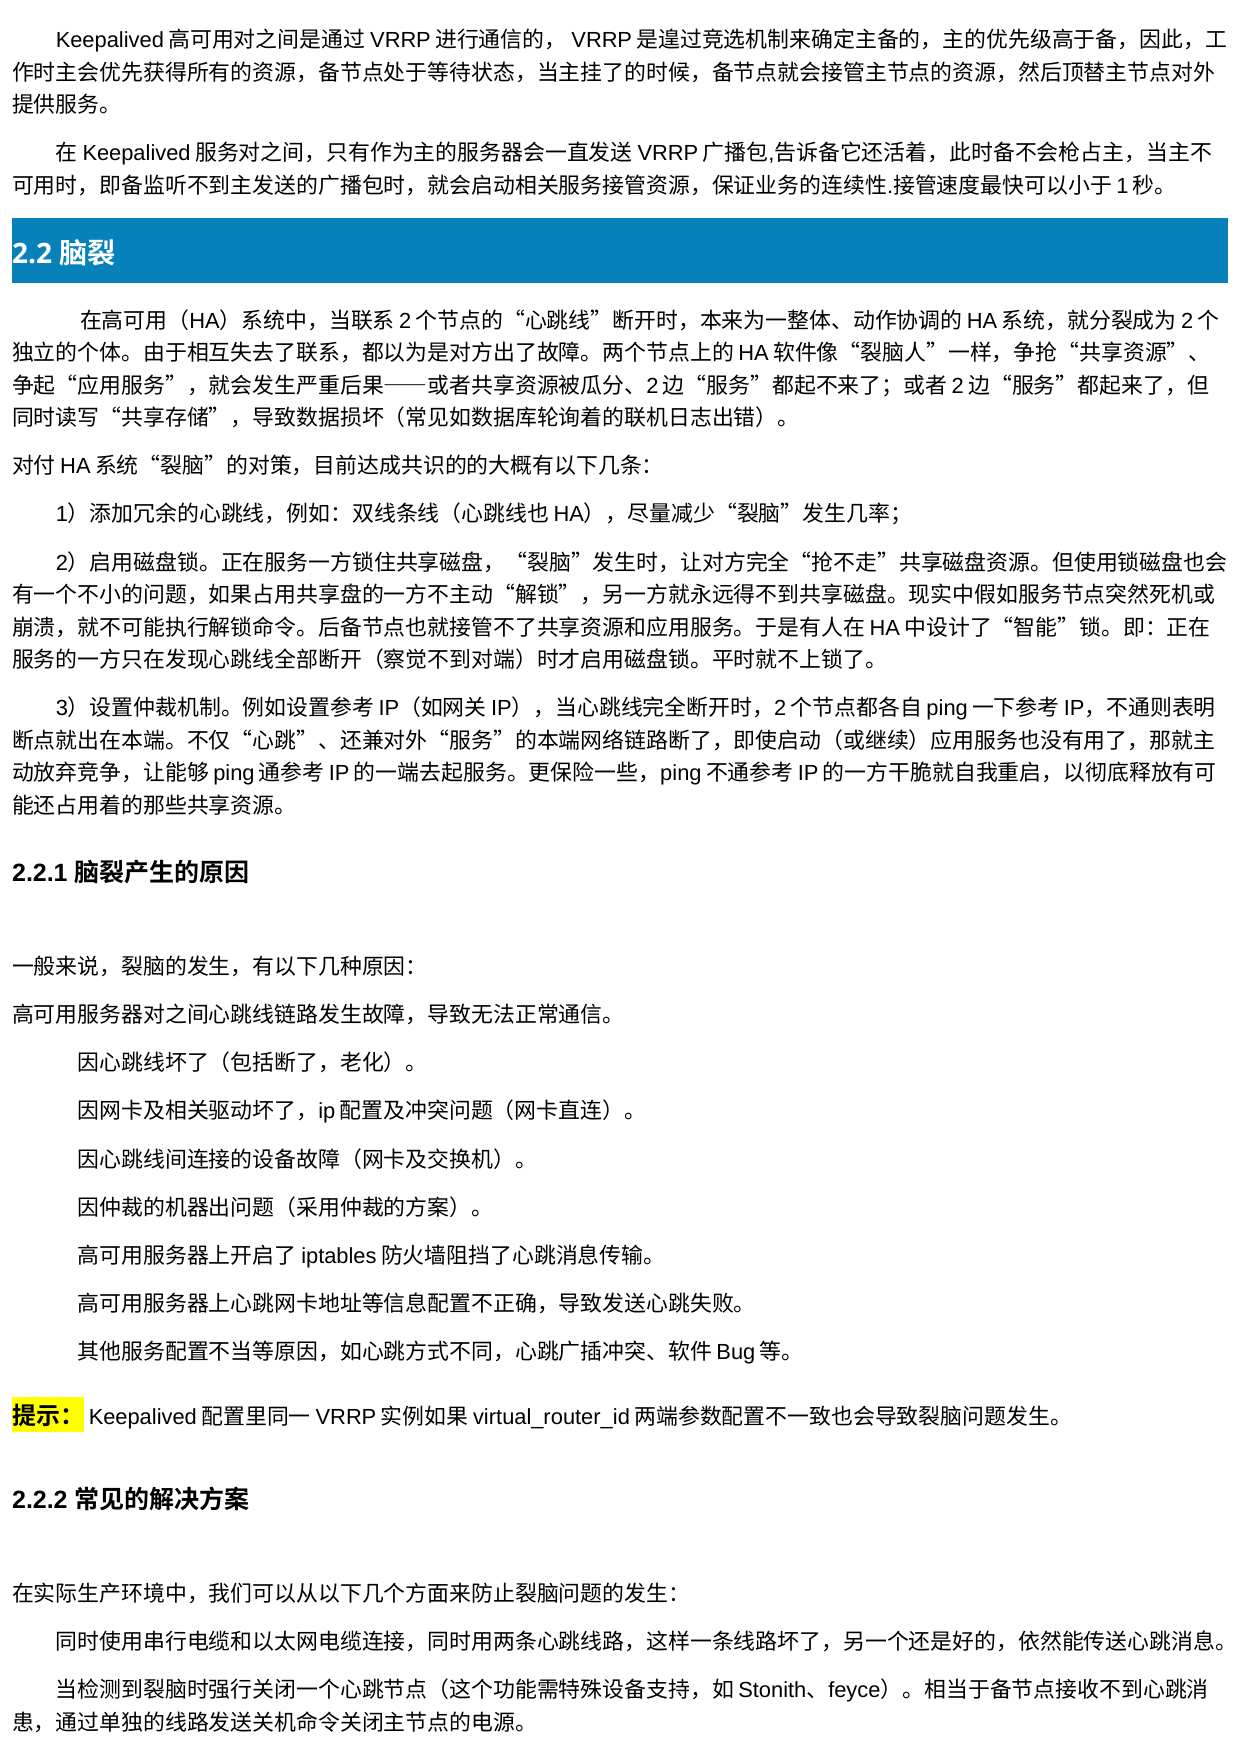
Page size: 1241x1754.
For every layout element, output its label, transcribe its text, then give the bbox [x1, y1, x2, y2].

text Keepalived高可用对之间是通过 VRRP进行通信的， VRRP是遑过竞选机制来确定主备的，主的优先级高于备，因此，工作时主会优先获得所有的资源，备节点处于等待状态，当主挂了的时候，备节点就会接管主节点的资源，然后顶替主节点对外提供服务。 [12, 22, 1228, 119]
text 1）添加冗余的心跳线，例如：双线条线（心跳线也HA），尽量减少“裂脑”发生几率； [12, 496, 1228, 528]
text 在 Keepalived服务对之间，只有作为主的服务器会一直发送 VRRP广播包,告诉备它还活着，此时备不会枪占主，当主不可用时，即备监听不到主发送的广播包时，就会启动相关服务接管资源，保证业务的连续性.接管速度最快可以小于1秒。 [12, 135, 1228, 200]
text 其他服务配置不当等原因，如心跳方式不同，心跳广插冲突、软件Bug等。 [12, 1334, 1228, 1366]
subtitle 2.2.2 常见的解决方案 [12, 1466, 1228, 1531]
text 因心跳线坏了（包括断了，老化）。 [12, 1045, 1228, 1077]
text 3）设置仲裁机制。例如设置参考IP（如网关IP），当心跳线完全断开时，2个节点都各自ping一下参考IP，不通则表明断点就出在本端。不仅“心跳”、还兼对外“服务”的本端网络链路断了，即使启动（或继续）应用服务也没有用了，那就主动放弃竞争，让能够ping通参考IP的一端去起服务。更保险一些，ping不通参考IP的一方干脆就自我重启，以彻底释放有可能还占用着的那些共享资源。 [12, 690, 1228, 820]
text 因心跳线间连接的设备故障（网卡及交换机）。 [12, 1141, 1228, 1174]
subtitle 2.2.1 脑裂产生的原因 [12, 838, 1228, 903]
text 2）启用磁盘锁。正在服务一方锁住共享磁盘，“裂脑”发生时，让对方完全“抢不走”共享磁盘资源。但使用锁磁盘也会有一个不小的问题，如果占用共享盘的一方不主动“解锁”，另一方就永远得不到共享磁盘。现实中假如服务节点突然死机或崩溃，就不可能执行解锁命令。后备节点也就接管不了共享资源和应用服务。于是有人在HA中设计了“智能”锁。即：正在服务的一方只在发现心跳线全部断开（察觉不到对端）时才启用磁盘锁。平时就不上锁了。 [12, 544, 1228, 674]
text 高可用服务器对之间心跳线链路发生故障，导致无法正常通信。 [12, 997, 1228, 1029]
text 高可用服务器上心跳网卡地址等信息配置不正确，导致发送心跳失败。 [12, 1286, 1228, 1318]
text 当检测到裂脑时强行关闭一个心跳节点（这个功能需特殊设备支持，如Stonith、feyce）。相当于备节点接收不到心跳消患，通过单独的线路发送关机命令关闭主节点的电源。 [12, 1672, 1228, 1737]
text 对付HA系统“裂脑”的对策，目前达成共识的的大概有以下几条： [12, 448, 1228, 480]
text 在实际生产环境中，我们可以从以下几个方面来防止裂脑问题的发生： [12, 1576, 1228, 1608]
text 因仲裁的机器出问题（采用仲裁的方案）。 [12, 1189, 1228, 1222]
text 在高可用（HA）系统中，当联系2个节点的“心跳线”断开时，本来为一整体、动作协调的HA系统，就分裂成为2个独立的个体。由于相互失去了联系，都以为是对方出了故障。两个节点上的HA软件像“裂脑人”一样，争抢“共享资源”、争起“应用服务”，就会发生严重后果——或者共享资源被瓜分、2边“服务”都起不来了；或者2边“服务”都起来了，但同时读写“共享存储”，导致数据损坏（常见如数据库轮询着的联机日志出错）。 [12, 302, 1228, 432]
text 同时使用串行电缆和以太网电缆连接，同时用两条心跳线路，这样一条线路坏了，另一个还是好的，依然能传送心跳消息。 [12, 1624, 1228, 1656]
text 提示： Keepalived配置里同一 VRRP实例如果 virtual_router_id两端参数配置不一致也会导致裂脑问题发生。 [12, 1382, 1228, 1447]
subtitle 2.2 脑裂 [12, 218, 1228, 283]
text 高可用服务器上开启了 iptables防火墙阻挡了心跳消息传输。 [12, 1237, 1228, 1270]
text 一般来说，裂脑的发生，有以下几种原因： [12, 949, 1228, 981]
text 因网卡及相关驱动坏了，ip配置及冲突问题（网卡直连）。 [12, 1093, 1228, 1126]
